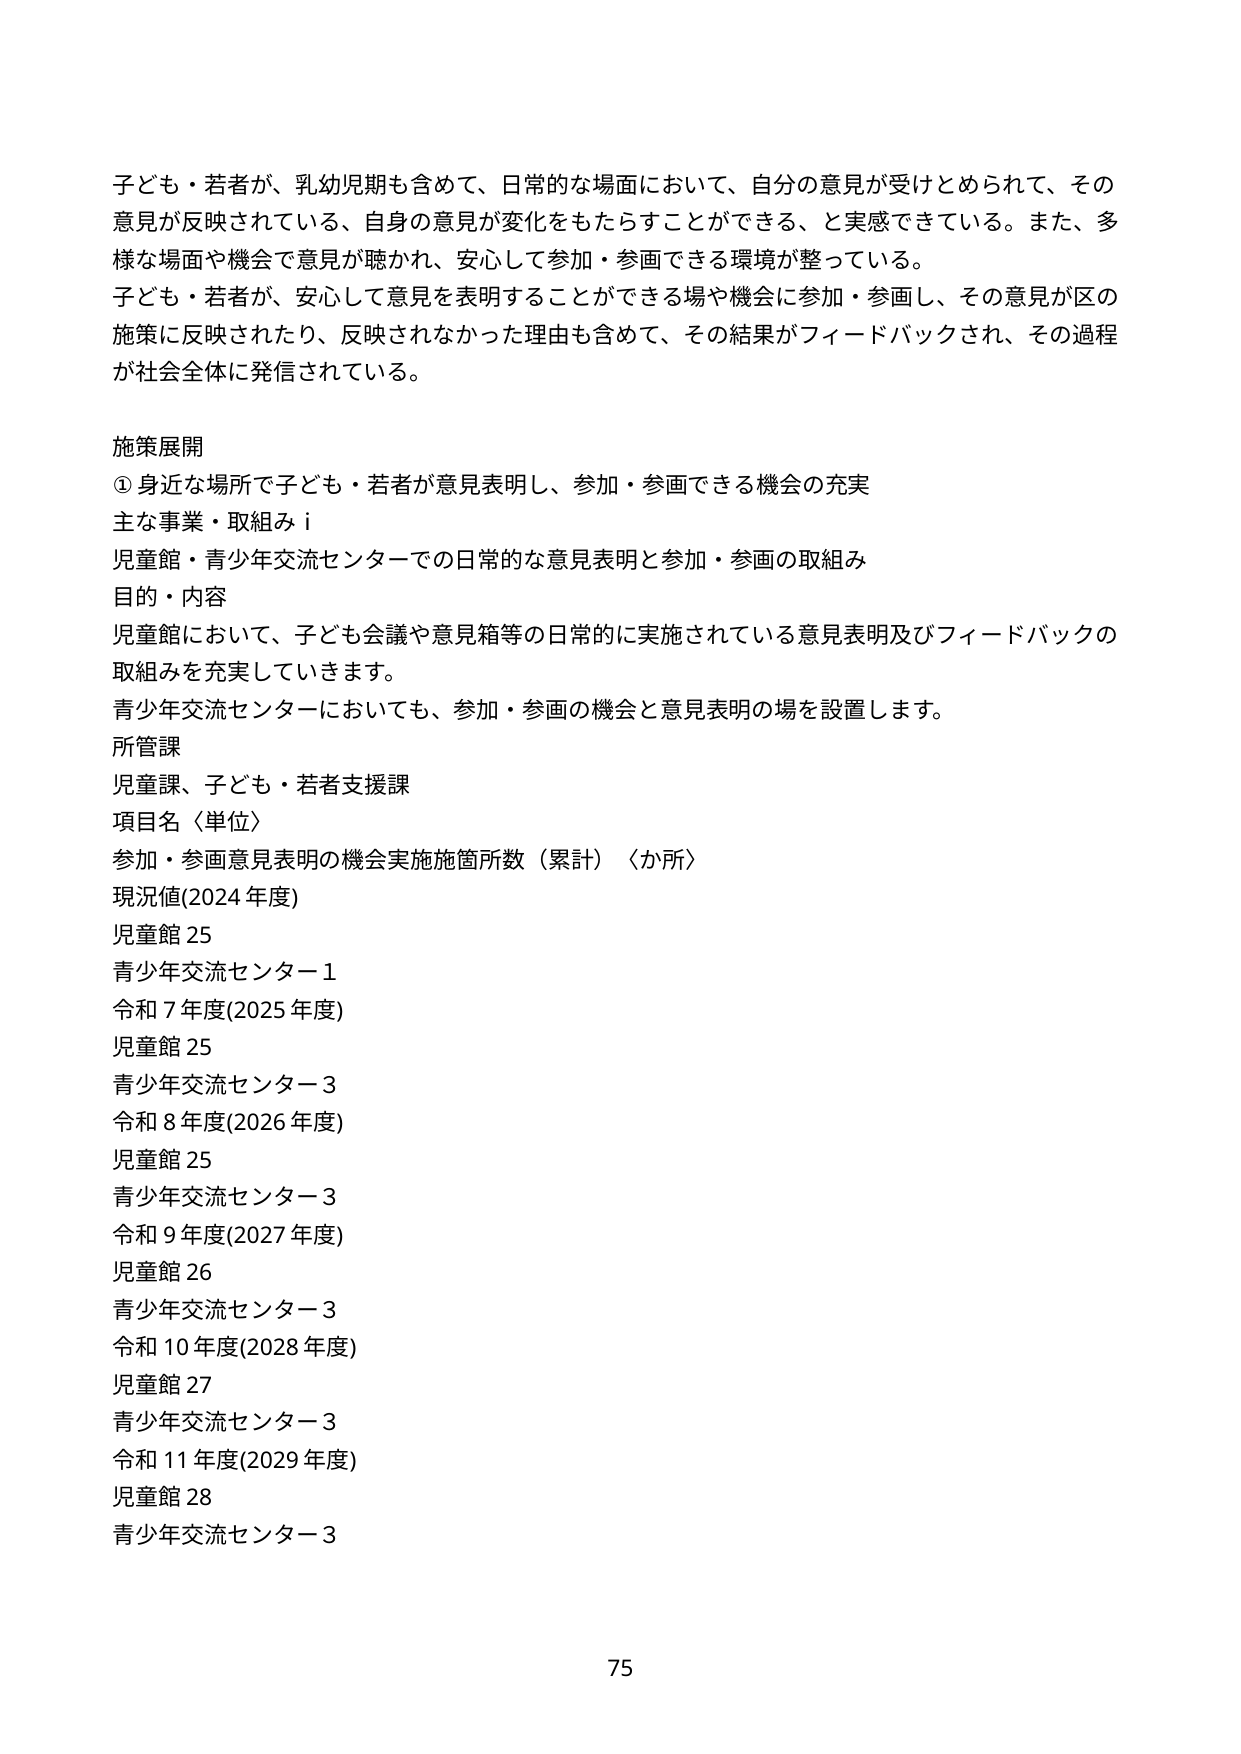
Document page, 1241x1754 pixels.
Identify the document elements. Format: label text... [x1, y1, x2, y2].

text 参加・参画意見表明の機会実施施箇所数（累計）〈か所〉 [112, 839, 1128, 877]
text 青少年交流センター３ [112, 1064, 1128, 1102]
text 主な事業・取組みⅰ [112, 502, 1128, 539]
text 児童館27 [112, 1364, 1128, 1402]
text 児童館28 [112, 1477, 1128, 1514]
text 項目名〈単位〉 [112, 802, 1128, 839]
text 児童館・青少年交流センターでの日常的な意見表明と参加・参画の取組み [112, 539, 1128, 577]
text 令和9年度(2027年度) [112, 1214, 1128, 1252]
text 子ども・若者が、安心して意見を表明することができる場や機会に参加・参画し、その意見が区の施策に反映されたり、反映されなかった理由も含めて、その結果がフィードバックされ、その過程が社会全体に発信されている。 [112, 277, 1128, 389]
text 令和11年度(2029年度) [112, 1439, 1128, 1477]
text 施策展開 [112, 427, 1128, 464]
text 児童館25 [112, 1139, 1128, 1177]
text ①身近な場所で子ども・若者が意見表明し、参加・参画できる機会の充実 [112, 464, 1128, 502]
text 青少年交流センター３ [112, 1514, 1128, 1552]
text 令和10年度(2028年度) [112, 1327, 1128, 1364]
text 児童課、子ども・若者支援課 [112, 764, 1128, 802]
text 児童館25 [112, 1027, 1128, 1064]
text 児童館において、子ども会議や意見箱等の日常的に実施されている意見表明及びフィードバックの取組みを充実していきます。 [112, 614, 1128, 689]
text 青少年交流センター３ [112, 1289, 1128, 1327]
text 令和8年度(2026年度) [112, 1102, 1128, 1139]
text 子ども・若者が、乳幼児期も含めて、日常的な場面において、自分の意見が受けとめられて、その意見が反映されている、自身の意見が変化をもたらすことができる、と実感できている。また、多様な場面や機会で意見が聴かれ、安心して参加・参画できる環境が整っている。 [112, 164, 1128, 277]
text 令和7年度(2025年度) [112, 989, 1128, 1027]
text 現況値(2024年度) [112, 877, 1128, 914]
text 青少年交流センター１ [112, 952, 1128, 989]
text 児童館26 [112, 1252, 1128, 1289]
text 青少年交流センター３ [112, 1402, 1128, 1439]
text 青少年交流センターにおいても、参加・参画の機会と意見表明の場を設置します。 [112, 689, 1128, 727]
text 児童館25 [112, 914, 1128, 952]
text 所管課 [112, 727, 1128, 764]
text 目的・内容 [112, 577, 1128, 614]
text 青少年交流センター３ [112, 1177, 1128, 1214]
